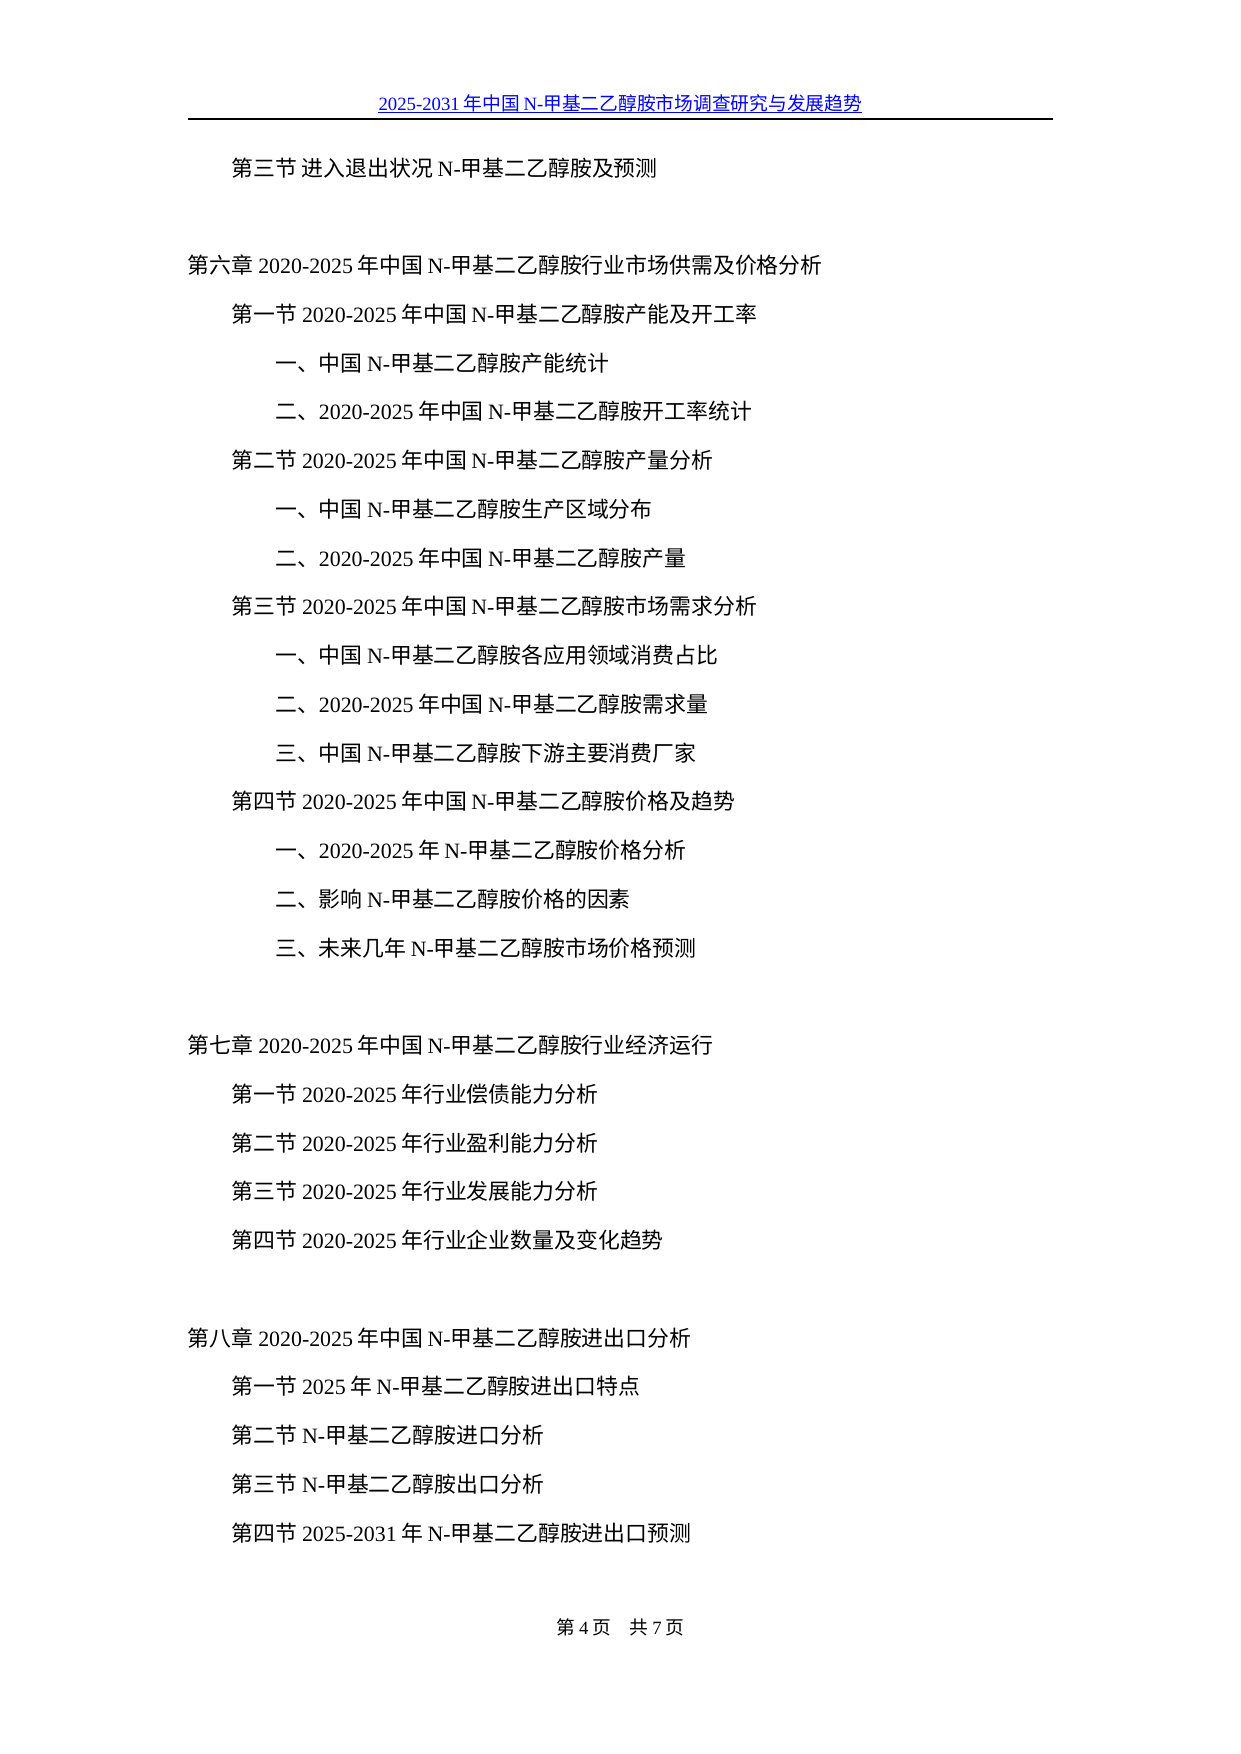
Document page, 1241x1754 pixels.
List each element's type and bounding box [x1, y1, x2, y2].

text [187, 150, 1053, 1548]
